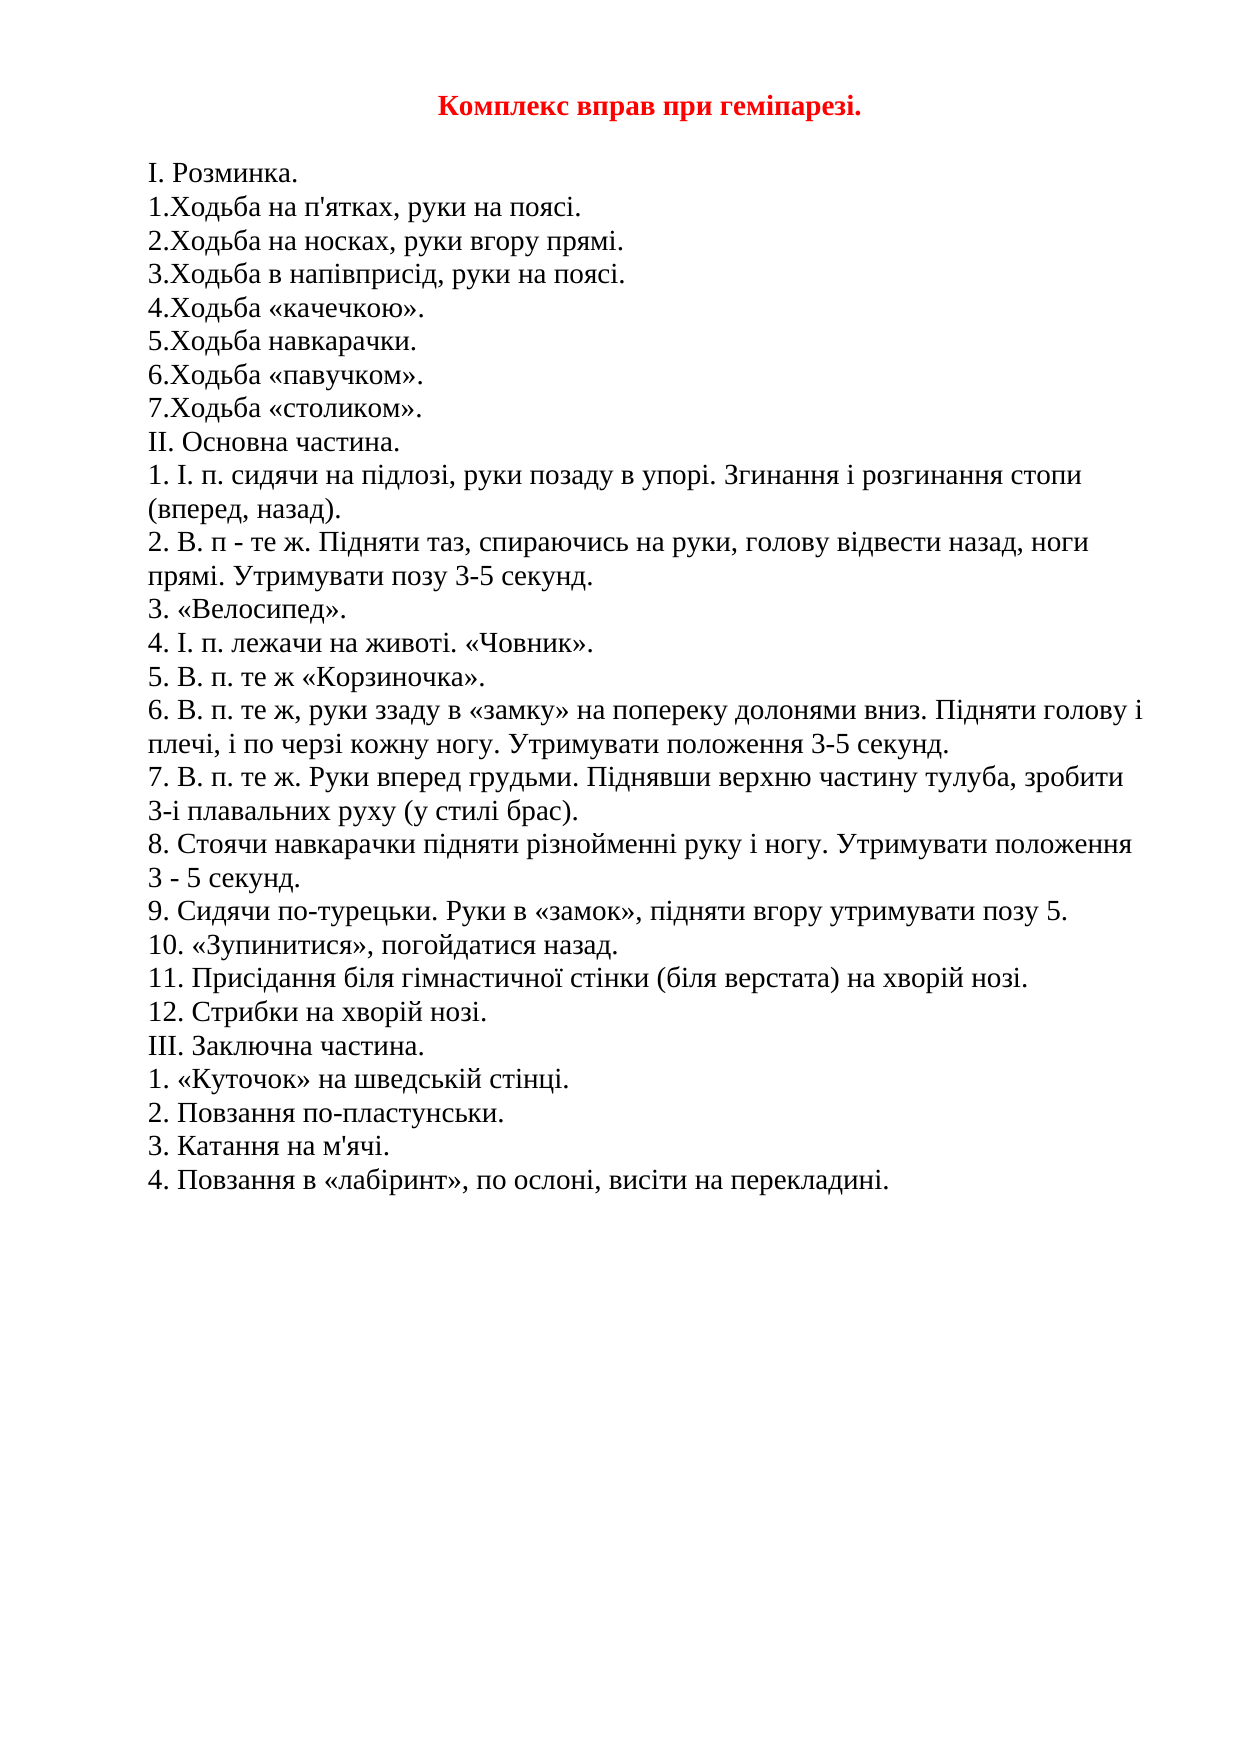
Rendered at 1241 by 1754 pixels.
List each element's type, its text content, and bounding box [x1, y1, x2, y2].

text 4. Повзання в «лабіринт», по ослоні, висіти на перекладині. [148, 1162, 1152, 1195]
text 3. «Велосипед». [148, 592, 1152, 625]
text 1. І. п. сидячи на підлозі, руки позаду в упорі. Згинання і розгинання стопи (вперед, назад). [148, 457, 1152, 524]
text 1. «Куточок» на шведській стінці. [148, 1061, 1152, 1095]
text 5. В. п. те ж «Корзиночка». [148, 659, 1152, 692]
text 5.Ходьба навкарачки. [148, 323, 1152, 357]
text 2.Ходьба на носках, руки вгору прямі. [148, 223, 1152, 256]
text 8. Стоячи навкарачки підняти різнойменні руку і ногу. Утримувати положення 3 - 5 секунд. [148, 826, 1152, 893]
text 2. Повзання по-пластунськи. [148, 1095, 1152, 1128]
text III. Заключна частина. [148, 1028, 1152, 1061]
text 11. Присідання біля гімнастичної стінки (біля верстата) на хворій нозі. [148, 961, 1152, 994]
text 9. Сидячи по-турецьки. Руки в «замок», підняти вгору утримувати позу 5. [148, 893, 1152, 927]
text 12. Стрибки на хворій нозі. [148, 994, 1152, 1028]
text 1.Ходьба на п'ятках, руки на поясі. [148, 189, 1152, 223]
text I. Розминка. [148, 156, 1152, 189]
text 4.Ходьба «качечкою». [148, 290, 1152, 323]
text 6.Ходьба «павучком». [148, 357, 1152, 390]
text 7. В. п. те ж. Руки вперед грудьми. Піднявши верхню частину тулуба, зробити 3-і плавальних руху (у стилі брас). [148, 759, 1152, 826]
text 2. В. п - те ж. Підняти таз, спираючись на руки, голову відвести назад, ноги прямі. Утримувати позу 3-5 секунд. [148, 524, 1152, 592]
text II. Основна частина. [148, 424, 1152, 457]
text Комплекс вправ при геміпарезі. [148, 88, 1152, 122]
text 10. «Зупинитися», погойдатися назад. [148, 927, 1152, 961]
text 3. Катання на м'ячі. [148, 1128, 1152, 1162]
text 6. В. п. те ж, руки ззаду в «замку» на попереку долонями вниз. Підняти голову і плечі, і по черзі кожну ногу. Утримувати положення 3-5 секунд. [148, 692, 1152, 759]
text 4. І. п. лежачи на животі. «Човник». [148, 625, 1152, 659]
text 7.Ходьба «столиком». [148, 390, 1152, 424]
text 3.Ходьба в напівприсід, руки на поясі. [148, 256, 1152, 290]
